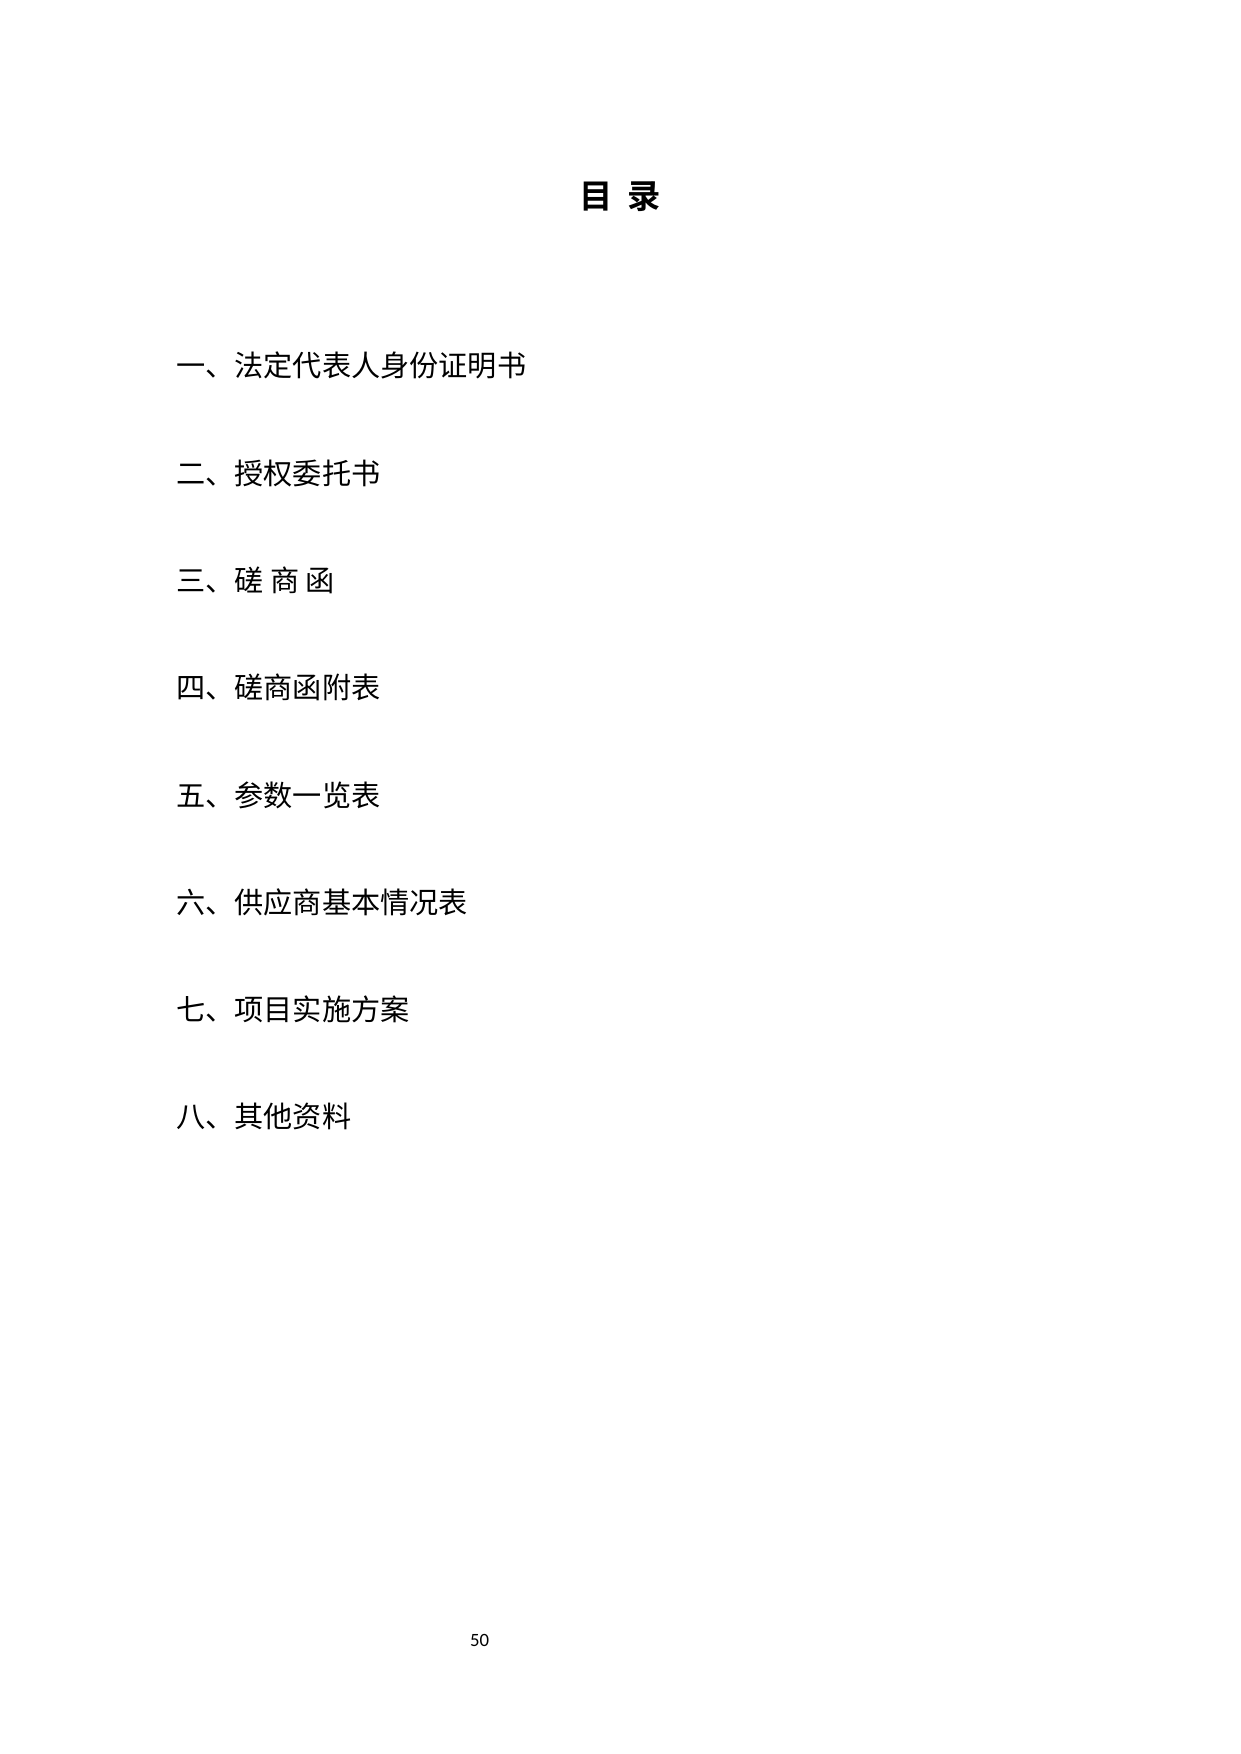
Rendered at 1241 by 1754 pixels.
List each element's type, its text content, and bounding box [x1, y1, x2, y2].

text 三、磋 商 函 [176, 546, 1064, 611]
text 七、项目实施方案 [176, 975, 1064, 1040]
text 目 录 [176, 162, 1064, 227]
text 四、磋商函附表 [176, 653, 1064, 718]
text 六、供应商基本情况表 [176, 868, 1064, 933]
text 二、授权委托书 [176, 439, 1064, 504]
text 一、法定代表人身份证明书 [176, 332, 1064, 397]
text 八、其他资料 [176, 1083, 1064, 1148]
text 五、参数一览表 [176, 761, 1064, 826]
